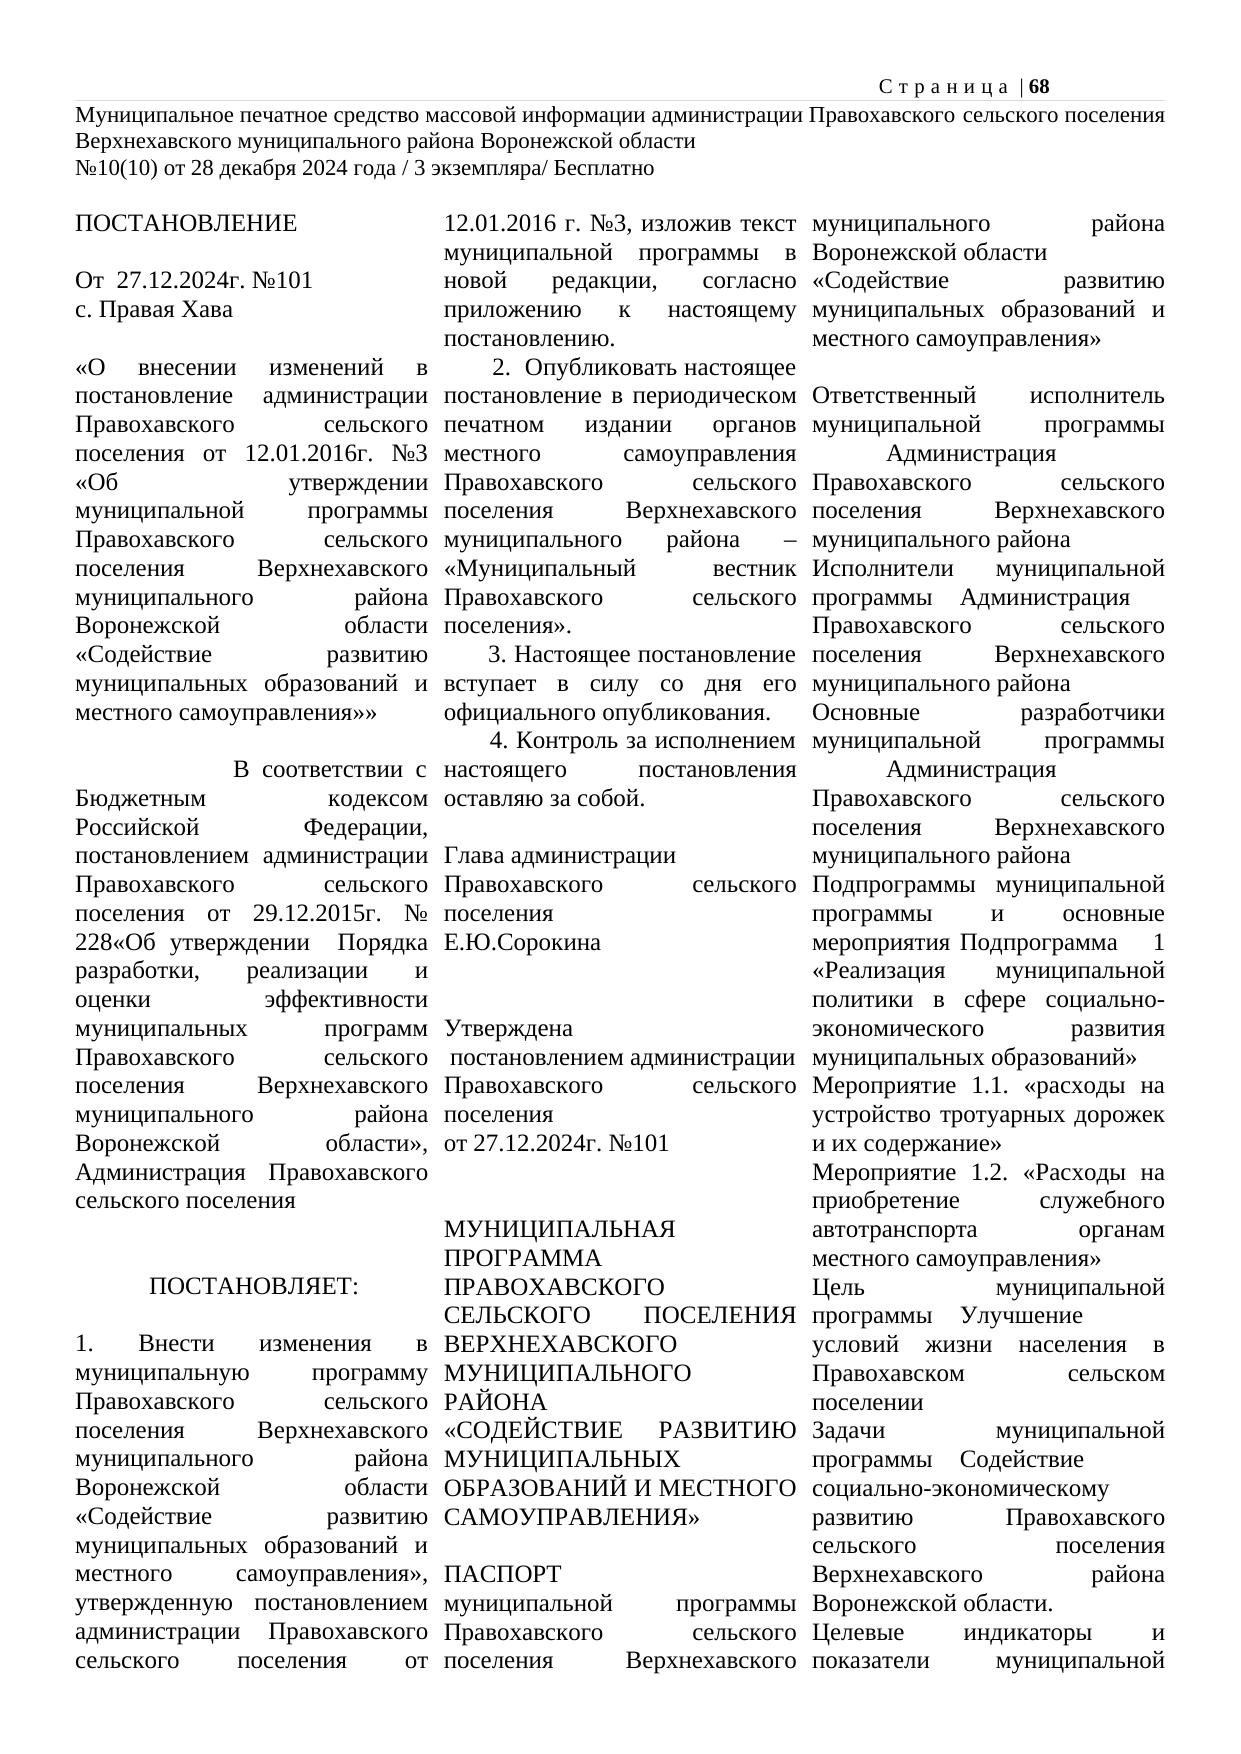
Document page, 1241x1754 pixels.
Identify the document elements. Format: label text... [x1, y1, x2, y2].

text Подпрограммы муниципальной программы и основные мероприятия Подпрограмма 1 «Реализация муниципальной политики в сфере социально-экономического развития муниципальных образований» [812, 869, 1165, 1071]
text постановлением администрации [443, 1042, 797, 1071]
text с. Правая Хава [75, 294, 428, 323]
text «О внесении изменений в постановление администрации Правохавского сельского поселения от 12.01.2016г. №3 «Об утверждении муниципальной программы Правохавского сельского поселения Верхнехавского муниципального района Воронежской области «Содействие развитию муниципальных образований и местного самоуправления»» [75, 352, 428, 726]
text Ответственный исполнитель муниципальной программы Администрация Правохавского сельского поселения Верхнехавского муниципального района [812, 381, 1165, 553]
text Основные разработчики муниципальной программы Администрация Правохавского сельского поселения Верхнехавского муниципального района [812, 697, 1165, 869]
text Правохавского сельского поселения [443, 1071, 797, 1128]
text 1. Внести изменения в муниципальную программу Правохавского сельского поселения Верхнехавского муниципального района Воронежской области «Содействие развитию муниципальных образований и местного самоуправления», утвержденную постановлением администрации Правохавского сельского поселения от 12.01.2016 г. №3, изложив текст муниципальной программы в новой редакции, согласно приложению к настоящему постановлению. [443, 208, 797, 352]
text Мероприятие 1.1. «расходы на устройство тротуарных дорожек и их содержание» [812, 1071, 1165, 1157]
text Целевые индикаторы и показатели муниципальной программы Увеличение протяженности тротуарных дорожек в Правохавском сельском поселении, км. [812, 1617, 1165, 1674]
text В соответствии с Бюджетным кодексом Российской Федерации, постановлением администрации Правохавского сельского поселения от 29.12.2015г. № 228«Об утверждении Порядка разработки, реализации и оценки эффективности муниципальных программ Правохавского сельского поселения Верхнехавского муниципального района Воронежской области», Администрация Правохавского сельского поселения [75, 754, 428, 1214]
text Задачи муниципальной программы Содействие социально-экономическому развитию Правохавского сельского поселения Верхнехавского района Воронежской области. [812, 1416, 1165, 1617]
text ПОСТАНОВЛЯЕТ: [75, 1243, 428, 1300]
text Утверждена [443, 1013, 797, 1042]
text 3. Настоящее постановление вступает в силу со дня его официального опубликования. [443, 639, 797, 726]
text 2. Опубликовать настоящее постановление в периодическом печатном издании органов местного самоуправления Правохавского сельского поселения Верхнехавского муниципального района – «Муниципальный вестник Правохавского сельского поселения». [443, 352, 797, 639]
text «Содействие развитию муниципальных образований и местного самоуправления» [812, 266, 1165, 352]
text муниципальной программы Правохавского сельского поселения Верхнехавского муниципального района Воронежской области [443, 1588, 797, 1674]
text Исполнители муниципальной программы Администрация Правохавского сельского поселения Верхнехавского муниципального района [812, 553, 1165, 697]
text 1. Внести изменения в муниципальную программу Правохавского сельского поселения Верхнехавского муниципального района Воронежской области «Содействие развитию муниципальных образований и местного самоуправления», утвержденную постановлением администрации Правохавского сельского поселения от 12.01.2016 г. №3, изложив текст муниципальной программы в новой редакции, согласно приложению к настоящему постановлению. [75, 1328, 428, 1673]
text Цель муниципальной программы Улучшение условий жизни населения в Правохавском сельском поселении [812, 1272, 1165, 1416]
text От 27.12.2024г. №101 [75, 266, 428, 294]
text Мероприятие 1.2. «Расходы на приобретение служебного автотранспорта органам местного самоуправления» [812, 1157, 1165, 1272]
text Правохавского сельского поселения Е.Ю.Сорокина [443, 869, 797, 956]
text «СОДЕЙСТВИЕ РАЗВИТИЮ МУНИЦИПАЛЬНЫХ ОБРАЗОВАНИЙ И МЕСТНОГО САМОУПРАВЛЕНИЯ» [443, 1416, 797, 1531]
text МУНИЦИПАЛЬНАЯ ПРОГРАММА ПРАВОХАВСКОГО СЕЛЬСКОГО ПОСЕЛЕНИЯ ВЕРХНЕХАВСКОГО МУНИЦИПАЛЬНОГО РАЙОНА [443, 1214, 797, 1416]
text 4. Контроль за исполнением настоящего постановления оставляю за собой. [443, 726, 797, 812]
text от 27.12.2024г. №101 [443, 1128, 797, 1157]
text Глава администрации [443, 841, 797, 869]
text ПОСТАНОВЛЕНИЕ [75, 208, 428, 237]
text ПАСПОРТ [443, 1559, 797, 1588]
text муниципальной программы Правохавского сельского поселения Верхнехавского муниципального района Воронежской области [812, 208, 1165, 266]
